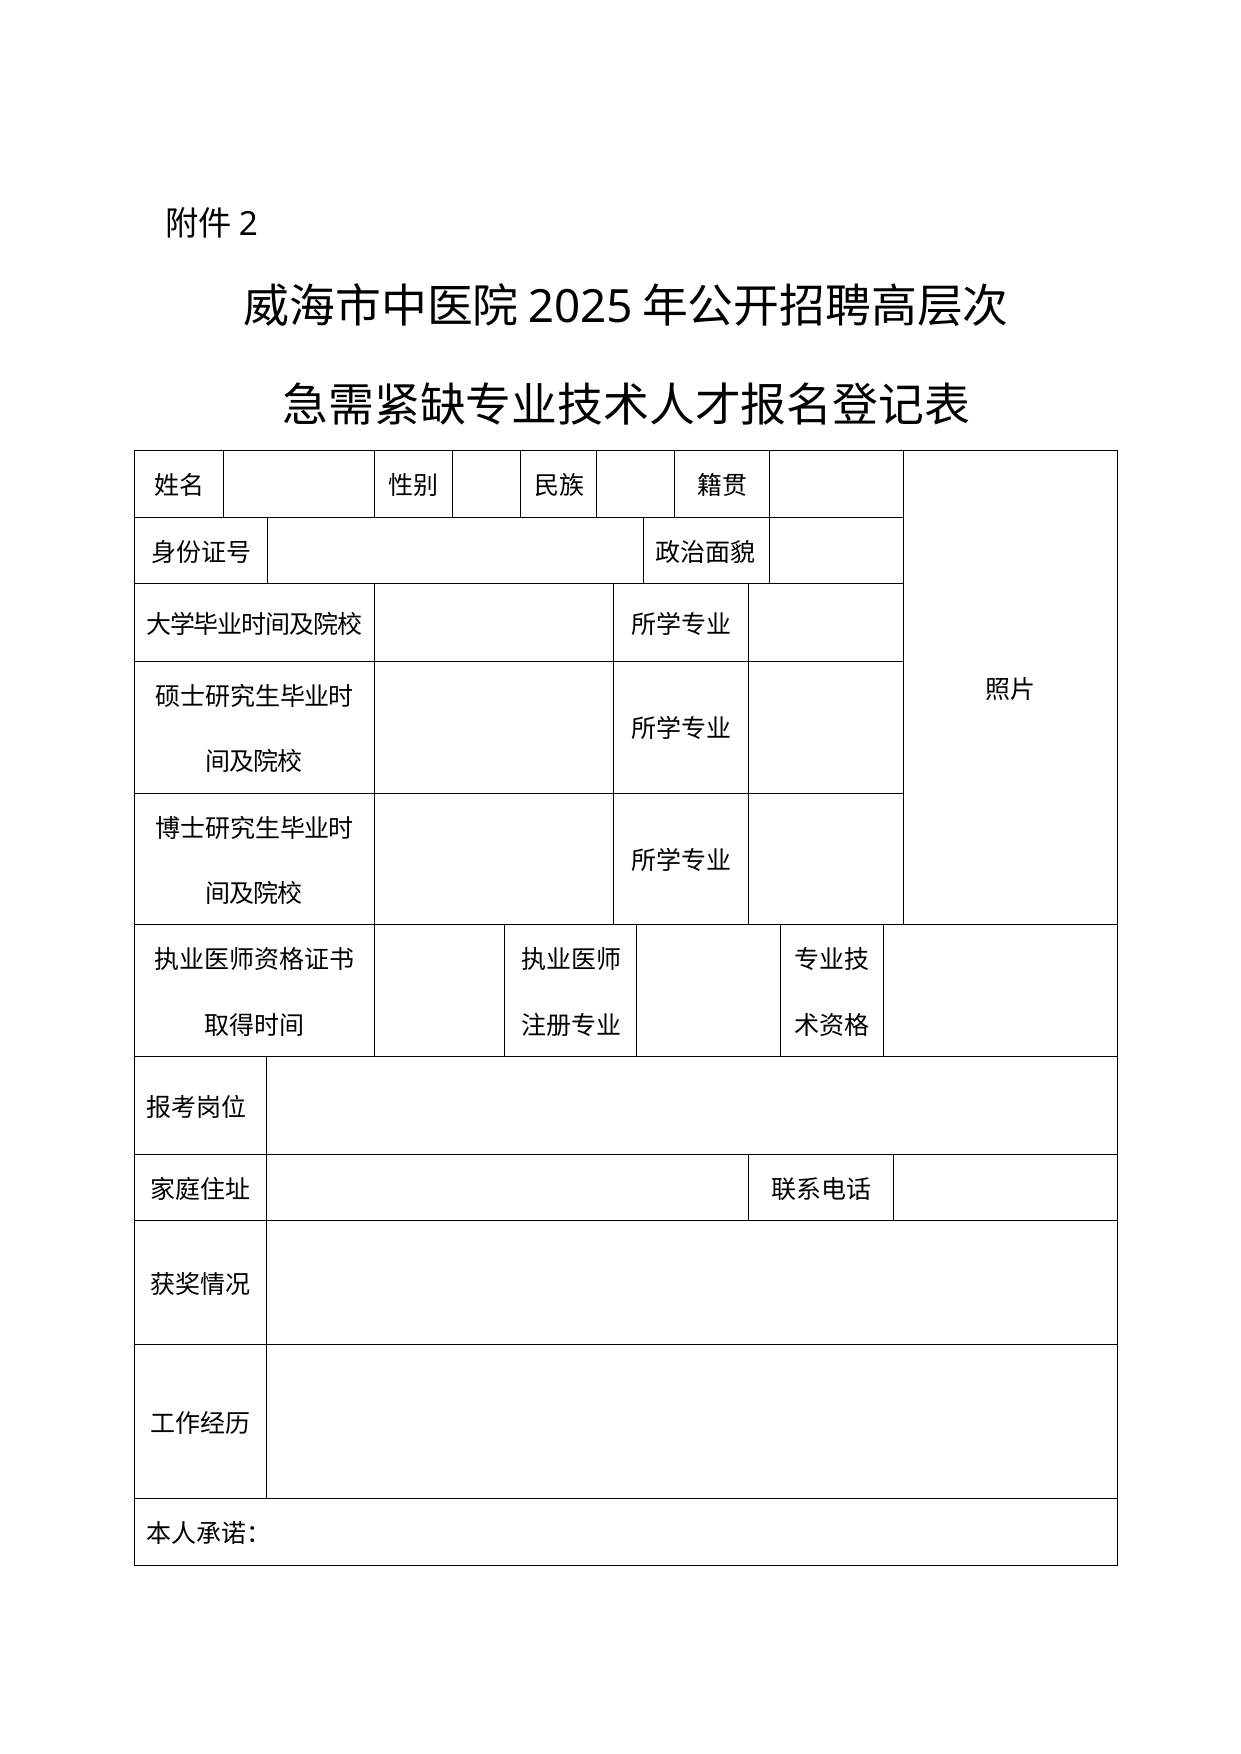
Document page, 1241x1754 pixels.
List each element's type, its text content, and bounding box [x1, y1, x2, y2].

table_cell 大学毕业时间及院校 [135, 584, 374, 661]
text 急需紧缺专业技术人才报名登记表 [165, 352, 1087, 450]
table_cell [375, 925, 504, 1056]
table_cell 政治面貌 [644, 518, 769, 583]
table_header [453, 451, 520, 517]
table_header 姓名 [135, 451, 223, 517]
table_cell [749, 584, 903, 661]
table_header 民族 [521, 451, 596, 517]
table_header [224, 451, 374, 517]
table_cell 硕士研究生毕业时间及院校 [135, 662, 374, 792]
table_cell 家庭住址 [135, 1155, 266, 1220]
table_cell [749, 794, 903, 924]
table_cell [375, 794, 613, 924]
table_cell [884, 925, 1117, 1056]
table_cell 工作经历 [135, 1345, 266, 1498]
table_cell [375, 662, 613, 792]
table_cell [267, 1155, 748, 1220]
table_cell 联系电话 [749, 1155, 893, 1220]
table_cell 所学专业 [614, 584, 748, 661]
table_cell [749, 662, 903, 792]
table_cell [770, 518, 903, 583]
table_cell 获奖情况 [135, 1221, 266, 1343]
table_header [770, 451, 903, 517]
table_header [597, 451, 674, 517]
table_cell 执业医师资格证书取得时间 [135, 925, 374, 1056]
table_cell 博士研究生毕业时间及院校 [135, 794, 374, 924]
table_cell [894, 1155, 1117, 1220]
table_cell [267, 1345, 1117, 1498]
text 附件2 [165, 188, 1087, 254]
table_cell 所学专业 [614, 794, 748, 924]
table_header 照片 [904, 451, 1117, 924]
table_cell [267, 1057, 1117, 1153]
table_cell [267, 1221, 1117, 1343]
table_cell 身份证号 [135, 518, 267, 583]
table_header 性别 [375, 451, 452, 517]
table_cell 专业技术资格 [781, 925, 883, 1056]
table_header 籍贯 [675, 451, 769, 517]
table_cell 所学专业 [614, 662, 748, 792]
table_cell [135, 1499, 1117, 1565]
table_cell 执业医师注册专业 [505, 925, 636, 1056]
table_cell [637, 925, 780, 1056]
table_cell [375, 584, 613, 661]
text 威海市中医院2025年公开招聘高层次 [165, 254, 1087, 352]
table_cell [268, 518, 643, 583]
table_cell 报考岗位 [135, 1057, 266, 1153]
